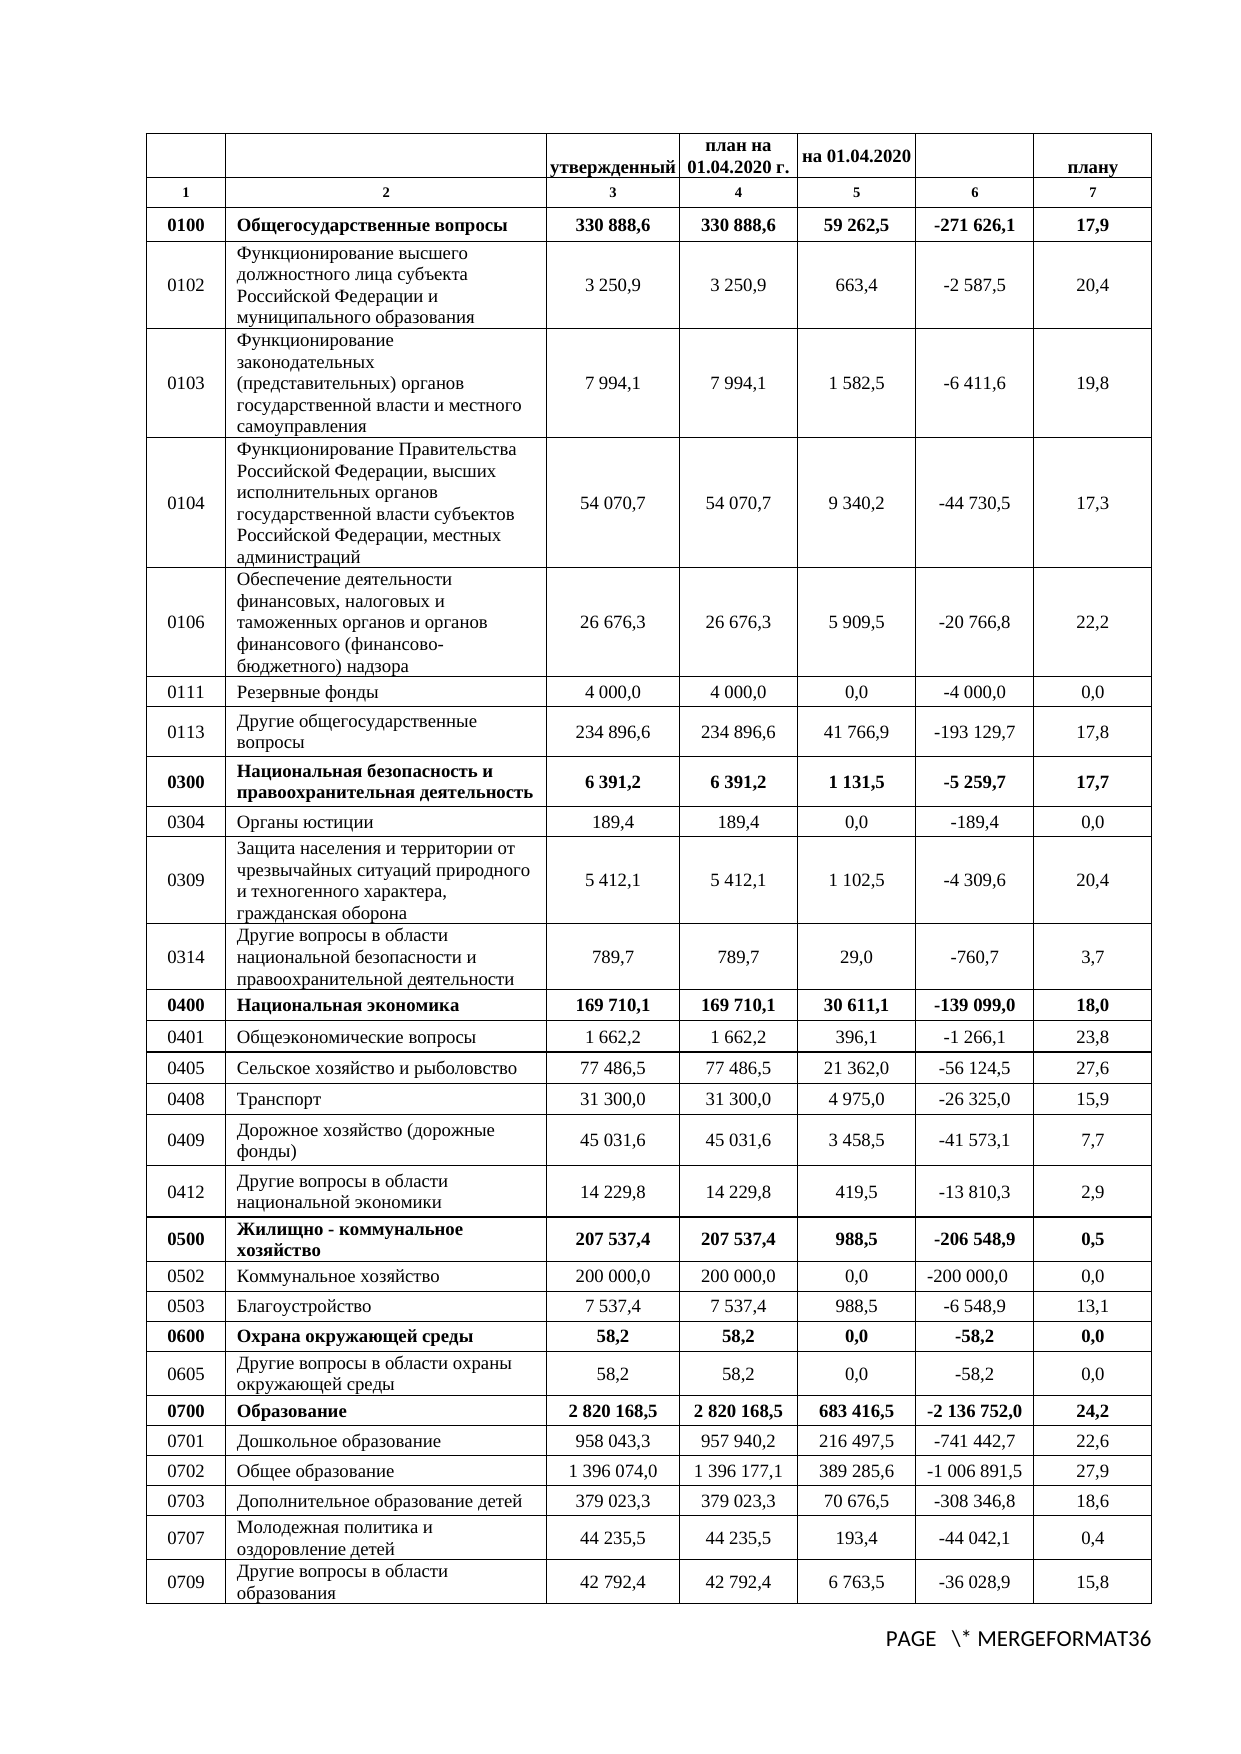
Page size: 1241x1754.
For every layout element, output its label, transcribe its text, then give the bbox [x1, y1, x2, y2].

table_cell Общеэкономические вопросы [226, 1021, 546, 1051]
table_cell 0412 [147, 1166, 225, 1216]
table_cell -36 028,9 [916, 1560, 1033, 1603]
table_cell Общегосударственные вопросы [226, 208, 546, 241]
table_cell 379 023,3 [680, 1486, 797, 1515]
table_cell -193 129,7 [916, 707, 1033, 756]
table_cell 0703 [147, 1486, 225, 1515]
table_cell 1 396 074,0 [547, 1456, 679, 1485]
table_cell 31 300,0 [680, 1084, 797, 1114]
table_cell 0707 [147, 1516, 225, 1559]
table_cell 18,6 [1034, 1486, 1151, 1515]
table_cell 0702 [147, 1456, 225, 1485]
table_cell 30 611,1 [798, 990, 915, 1020]
table_cell 6 [916, 178, 1033, 207]
table_cell Защита населения и территории от чрезвычайных ситуаций природного и техногенного характера, гражданская оборона [226, 837, 546, 923]
table_cell 0709 [147, 1560, 225, 1603]
table_cell 7 994,1 [680, 329, 797, 437]
table_cell 70 676,5 [798, 1486, 915, 1515]
table_cell 58,2 [547, 1352, 679, 1395]
table_cell -44 730,5 [916, 438, 1033, 567]
table_cell -26 325,0 [916, 1084, 1033, 1114]
table_cell 3 250,9 [547, 242, 679, 328]
table_cell 234 896,6 [547, 707, 679, 756]
table_cell 683 416,5 [798, 1396, 915, 1425]
table_cell 27,9 [1034, 1456, 1151, 1485]
table_cell Молодежная политика и оздоровление детей [226, 1516, 546, 1559]
table_cell Жилищно - коммунальное хозяйство [226, 1218, 546, 1261]
table_cell 207 537,4 [680, 1218, 797, 1261]
table_cell Общее образование [226, 1456, 546, 1485]
table_cell 7 [1034, 178, 1151, 207]
table_cell 4 975,0 [798, 1084, 915, 1114]
table_cell -2 136 752,0 [916, 1396, 1033, 1425]
table_cell 58,2 [547, 1322, 679, 1351]
table_cell 0309 [147, 837, 225, 923]
table_cell 0605 [147, 1352, 225, 1395]
table_cell 0,0 [798, 807, 915, 836]
table_cell 0701 [147, 1426, 225, 1455]
table_cell 2 [226, 178, 546, 207]
table_cell 200 000,0 [547, 1262, 679, 1291]
table_cell 41 766,9 [798, 707, 915, 756]
table_cell Благоустройство [226, 1292, 546, 1321]
table_cell 0405 [147, 1053, 225, 1083]
table_cell Национальная безопасность и правоохранительная деятельность [226, 757, 546, 806]
table_cell -2 587,5 [916, 242, 1033, 328]
table_cell 2 820 168,5 [547, 1396, 679, 1425]
table_cell 4 000,0 [547, 677, 679, 706]
table_cell 0300 [147, 757, 225, 806]
table_cell 3 458,5 [798, 1115, 915, 1165]
table_cell 396,1 [798, 1021, 915, 1051]
table_cell 4 [680, 178, 797, 207]
table_cell -760,7 [916, 924, 1033, 989]
table_cell 0,0 [1034, 1322, 1151, 1351]
table_cell 193,4 [798, 1516, 915, 1559]
table_cell 0,0 [798, 677, 915, 706]
table_cell -200 000,0 [916, 1262, 1033, 1291]
table_cell 216 497,5 [798, 1426, 915, 1455]
table_cell Другие общегосударственные вопросы [226, 707, 546, 756]
table_cell 42 792,4 [547, 1560, 679, 1603]
table_cell 22,2 [1034, 568, 1151, 676]
table_cell 0,0 [798, 1352, 915, 1395]
table_cell 0,0 [798, 1262, 915, 1291]
table_cell 3 [547, 178, 679, 207]
table_cell 0600 [147, 1322, 225, 1351]
table_cell 0401 [147, 1021, 225, 1051]
table_cell -4 309,6 [916, 837, 1033, 923]
table_cell 19,8 [1034, 329, 1151, 437]
table_cell Органы юстиции [226, 807, 546, 836]
table_cell Коммунальное хозяйство [226, 1262, 546, 1291]
table_cell Резервные фонды [226, 677, 546, 706]
table_cell 1 [147, 178, 225, 207]
table_cell 7 537,4 [547, 1292, 679, 1321]
table_cell 0111 [147, 677, 225, 706]
table_cell 0,5 [1034, 1218, 1151, 1261]
table_cell Функционирование Правительства Российской Федерации, высших исполнительных органов государственной власти субъектов Российской Федерации, местных администраций [226, 438, 546, 567]
table_cell 6 763,5 [798, 1560, 915, 1603]
table_cell 54 070,7 [680, 438, 797, 567]
table_cell 7 537,4 [680, 1292, 797, 1321]
table_cell 20,4 [1034, 837, 1151, 923]
table_cell -206 548,9 [916, 1218, 1033, 1261]
table_cell 389 285,6 [798, 1456, 915, 1485]
table_cell 14 229,8 [680, 1166, 797, 1216]
table_cell 988,5 [798, 1292, 915, 1321]
table_cell 0,0 [1034, 677, 1151, 706]
table_cell Дорожное хозяйство (дорожные фонды) [226, 1115, 546, 1165]
table_cell 330 888,6 [680, 208, 797, 241]
table_cell 169 710,1 [680, 990, 797, 1020]
table_cell 663,4 [798, 242, 915, 328]
table_cell Обеспечение деятельности финансовых, налоговых и таможенных органов и органов финансового (финансово-бюджетного) надзора [226, 568, 546, 676]
table_cell Образование [226, 1396, 546, 1425]
table_cell 1 662,2 [680, 1021, 797, 1051]
table_cell Функционирование высшего должностного лица субъекта Российской Федерации и муниципального образования [226, 242, 546, 328]
table_cell -308 346,8 [916, 1486, 1033, 1515]
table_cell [798, 134, 915, 177]
table_cell 789,7 [680, 924, 797, 989]
table_cell 6 391,2 [680, 757, 797, 806]
table_cell 24,2 [1034, 1396, 1151, 1425]
table_cell 0104 [147, 438, 225, 567]
table_cell -58,2 [916, 1352, 1033, 1395]
table_cell 2 820 168,5 [680, 1396, 797, 1425]
table_cell Функционирование законодательных (представительных) органов государственной власти и местного самоуправления [226, 329, 546, 437]
table_cell -20 766,8 [916, 568, 1033, 676]
table_cell -58,2 [916, 1322, 1033, 1351]
table_cell 26 676,3 [547, 568, 679, 676]
table_cell 0,0 [1034, 1262, 1151, 1291]
table_cell -6 411,6 [916, 329, 1033, 437]
table_cell 379 023,3 [547, 1486, 679, 1515]
table_cell 6 391,2 [547, 757, 679, 806]
table_cell -13 810,3 [916, 1166, 1033, 1216]
table_cell 17,8 [1034, 707, 1151, 756]
table_cell 17,9 [1034, 208, 1151, 241]
table_cell Другие вопросы в области охраны окружающей среды [226, 1352, 546, 1395]
table_cell Охрана окружающей среды [226, 1322, 546, 1351]
table_cell Другие вопросы в области национальной безопасности и правоохранительной деятельности [226, 924, 546, 989]
table_cell Национальная экономика [226, 990, 546, 1020]
table_cell 58,2 [680, 1352, 797, 1395]
table_cell 27,6 [1034, 1053, 1151, 1083]
table_cell -41 573,1 [916, 1115, 1033, 1165]
table_cell 0113 [147, 707, 225, 756]
table_cell 958 043,3 [547, 1426, 679, 1455]
table_cell 13,1 [1034, 1292, 1151, 1321]
table_cell 44 235,5 [547, 1516, 679, 1559]
table_cell 419,5 [798, 1166, 915, 1216]
table_cell 0314 [147, 924, 225, 989]
table_cell 17,7 [1034, 757, 1151, 806]
table_cell 31 300,0 [547, 1084, 679, 1114]
table_cell 21 362,0 [798, 1053, 915, 1083]
table_cell 3 250,9 [680, 242, 797, 328]
table_cell -1 266,1 [916, 1021, 1033, 1051]
table_cell Сельское хозяйство и рыболовство [226, 1053, 546, 1083]
table_cell 789,7 [547, 924, 679, 989]
table_cell 0502 [147, 1262, 225, 1291]
table_cell -1 006 891,5 [916, 1456, 1033, 1485]
table_cell 45 031,6 [547, 1115, 679, 1165]
table_cell 0,4 [1034, 1516, 1151, 1559]
table_cell 988,5 [798, 1218, 915, 1261]
table_cell 26 676,3 [680, 568, 797, 676]
table_cell -4 000,0 [916, 677, 1033, 706]
table_cell 0408 [147, 1084, 225, 1114]
table_cell Дополнительное образование детей [226, 1486, 546, 1515]
table_cell 9 340,2 [798, 438, 915, 567]
table_cell 0400 [147, 990, 225, 1020]
table_cell 5 909,5 [798, 568, 915, 676]
table_cell 1 582,5 [798, 329, 915, 437]
table_cell 15,8 [1034, 1560, 1151, 1603]
table_cell 0102 [147, 242, 225, 328]
table_cell 0700 [147, 1396, 225, 1425]
table_cell 42 792,4 [680, 1560, 797, 1603]
table_cell 189,4 [547, 807, 679, 836]
table_cell 5 412,1 [547, 837, 679, 923]
table_cell 0,0 [798, 1322, 915, 1351]
table_cell -6 548,9 [916, 1292, 1033, 1321]
table_cell 17,3 [1034, 438, 1151, 567]
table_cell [680, 134, 797, 177]
table_cell 0,0 [1034, 1352, 1151, 1395]
table_cell 234 896,6 [680, 707, 797, 756]
table_cell Другие вопросы в области образования [226, 1560, 546, 1603]
table_cell 18,0 [1034, 990, 1151, 1020]
table_cell 15,9 [1034, 1084, 1151, 1114]
table_cell -271 626,1 [916, 208, 1033, 241]
table_cell -56 124,5 [916, 1053, 1033, 1083]
table_cell 330 888,6 [547, 208, 679, 241]
table_cell 200 000,0 [680, 1262, 797, 1291]
table_cell Другие вопросы в области национальной экономики [226, 1166, 546, 1216]
table_cell -139 099,0 [916, 990, 1033, 1020]
table_cell 3,7 [1034, 924, 1151, 989]
table_cell 0409 [147, 1115, 225, 1165]
table_cell 0103 [147, 329, 225, 437]
table_cell 14 229,8 [547, 1166, 679, 1216]
table_cell 0106 [147, 568, 225, 676]
table_cell 2,9 [1034, 1166, 1151, 1216]
table_cell 54 070,7 [547, 438, 679, 567]
table_cell 4 000,0 [680, 677, 797, 706]
table_cell 45 031,6 [680, 1115, 797, 1165]
table_cell 0503 [147, 1292, 225, 1321]
table_cell 0500 [147, 1218, 225, 1261]
table_cell 1 396 177,1 [680, 1456, 797, 1485]
table_cell 77 486,5 [680, 1053, 797, 1083]
table_cell 5 [798, 178, 915, 207]
table_cell 7 994,1 [547, 329, 679, 437]
table_cell 1 662,2 [547, 1021, 679, 1051]
table_cell 23,8 [1034, 1021, 1151, 1051]
table_cell 0304 [147, 807, 225, 836]
table_cell 5 412,1 [680, 837, 797, 923]
table_cell -44 042,1 [916, 1516, 1033, 1559]
table_cell 44 235,5 [680, 1516, 797, 1559]
table_cell 59 262,5 [798, 208, 915, 241]
table_cell 29,0 [798, 924, 915, 989]
table_cell 0,0 [1034, 807, 1151, 836]
table_cell 207 537,4 [547, 1218, 679, 1261]
table_cell 58,2 [680, 1322, 797, 1351]
table_cell 20,4 [1034, 242, 1151, 328]
table_cell Дошкольное образование [226, 1426, 546, 1455]
table_cell 22,6 [1034, 1426, 1151, 1455]
table_cell 1 102,5 [798, 837, 915, 923]
table_cell 7,7 [1034, 1115, 1151, 1165]
table_cell 957 940,2 [680, 1426, 797, 1455]
table_cell 169 710,1 [547, 990, 679, 1020]
table_cell 77 486,5 [547, 1053, 679, 1083]
table_cell -5 259,7 [916, 757, 1033, 806]
table_cell -741 442,7 [916, 1426, 1033, 1455]
table_cell Транспорт [226, 1084, 546, 1114]
table_cell 0100 [147, 208, 225, 241]
table_cell 189,4 [680, 807, 797, 836]
table_cell 1 131,5 [798, 757, 915, 806]
table_cell -189,4 [916, 807, 1033, 836]
